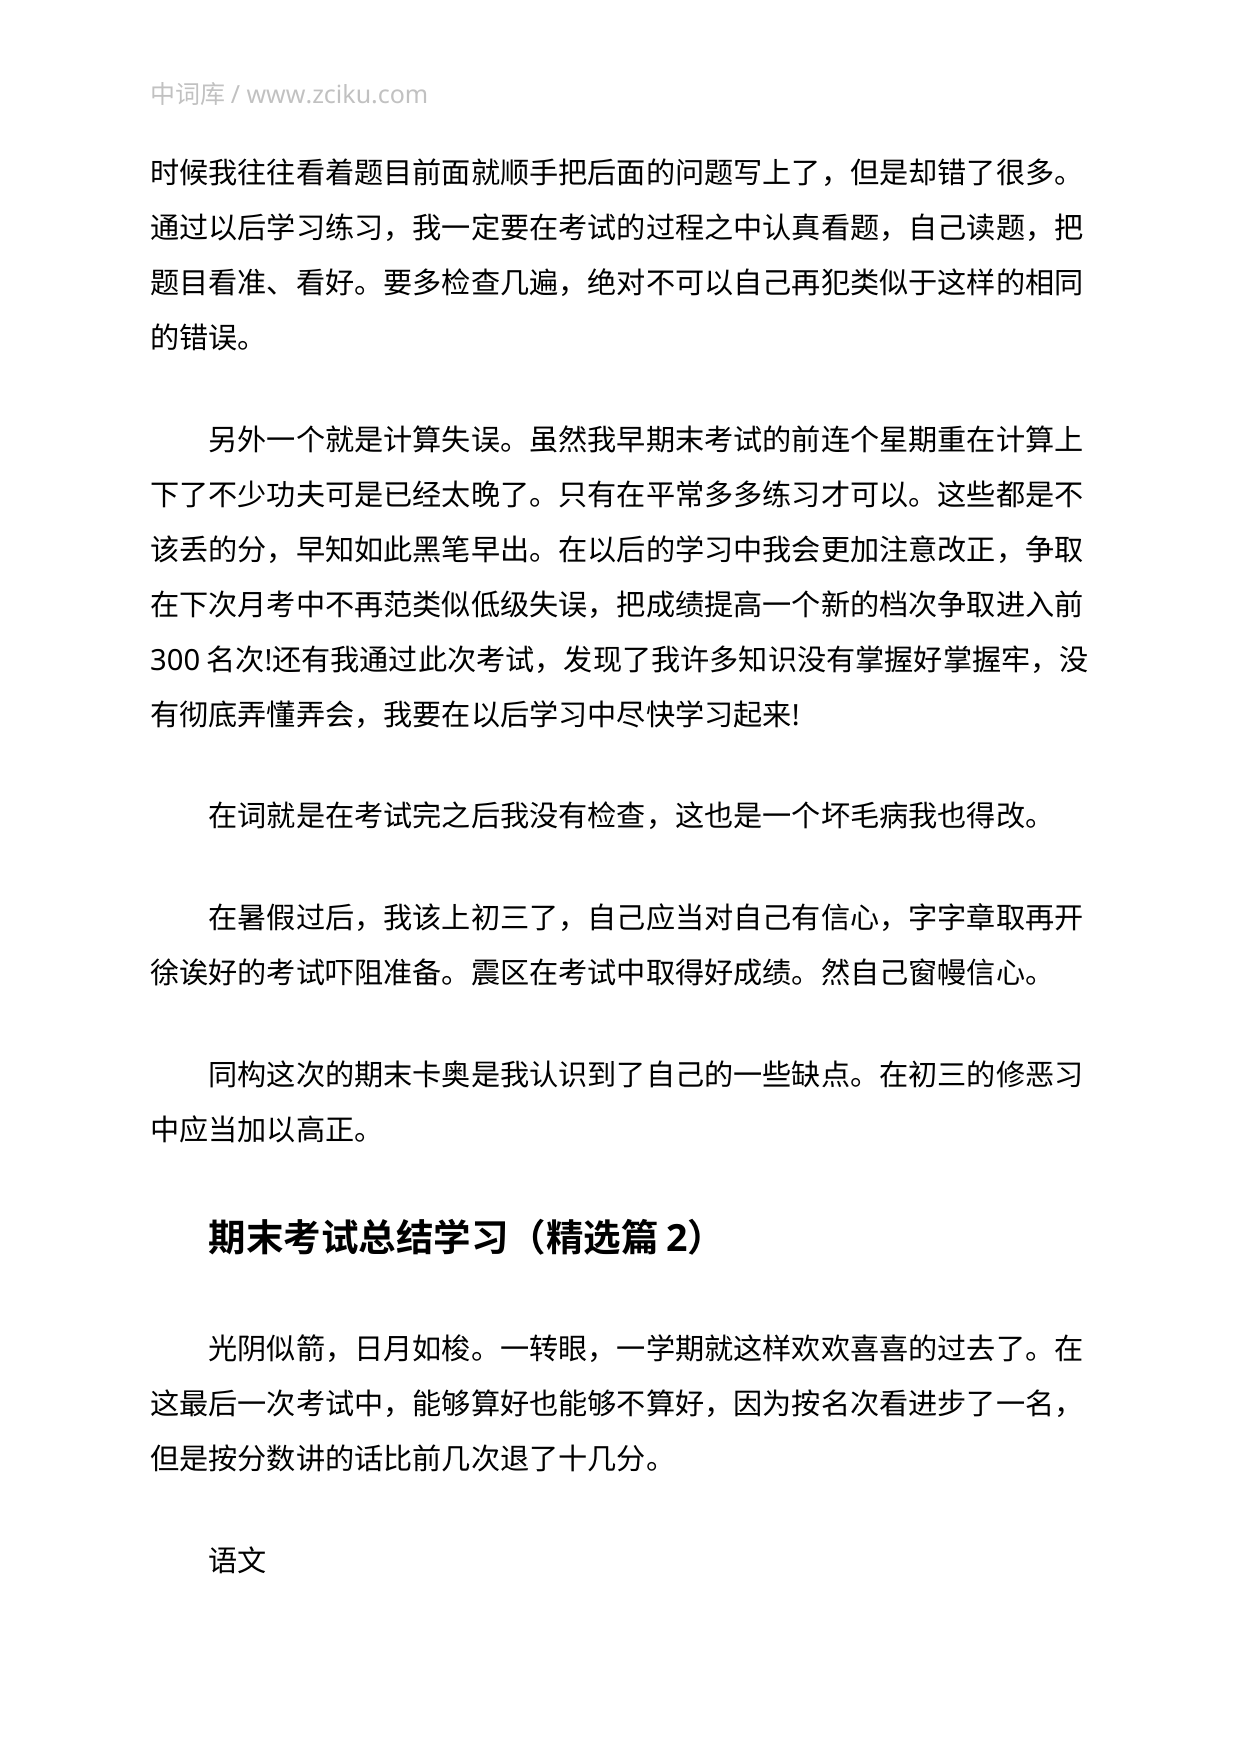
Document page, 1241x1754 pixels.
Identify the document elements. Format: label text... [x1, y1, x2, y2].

text 光阴似箭，日月如梭。一转眼，一学期就这样欢欢喜喜的过去了。在这最后一次考试中，能够算好也能够不算好，因为按名次看进步了一名，但是按分数讲的话比前几次退了十几分。 [150, 1326, 1090, 1478]
text 另外一个就是计算失误。虽然我早期末考试的前连个星期重在计算上下了不少功夫可是已经太晚了。只有在平常多多练习才可以。这些都是不该丢的分，早知如此黑笔早出。在以后的学习中我会更加注意改正，争取在下次月考中不再范类似低级失误，把成绩提高一个新的档次争取进入前300名次!还有我通过此次考试，发现了我许多知识没有掌握好掌握牢，没有彻底弄懂弄会，我要在以后学习中尽快学习起来! [150, 416, 1090, 733]
text 语文 [150, 1537, 1090, 1579]
text 同构这次的期末卡奥是我认识到了自己的一些缺点。在初三的修恶习中应当加以高正。 [150, 1051, 1090, 1149]
text 在词就是在考试完之后我没有检查，这也是一个坏毛病我也得改。 [150, 793, 1090, 835]
text 在暑假过后，我该上初三了，自己应当对自己有信心，字字章取再开徐诶好的考试吓阻准备。震区在考试中取得好成绩。然自己窗幔信心。 [150, 895, 1090, 992]
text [150, 150, 1090, 357]
text 期末考试总结学习（精选篇2） [150, 1208, 1090, 1263]
